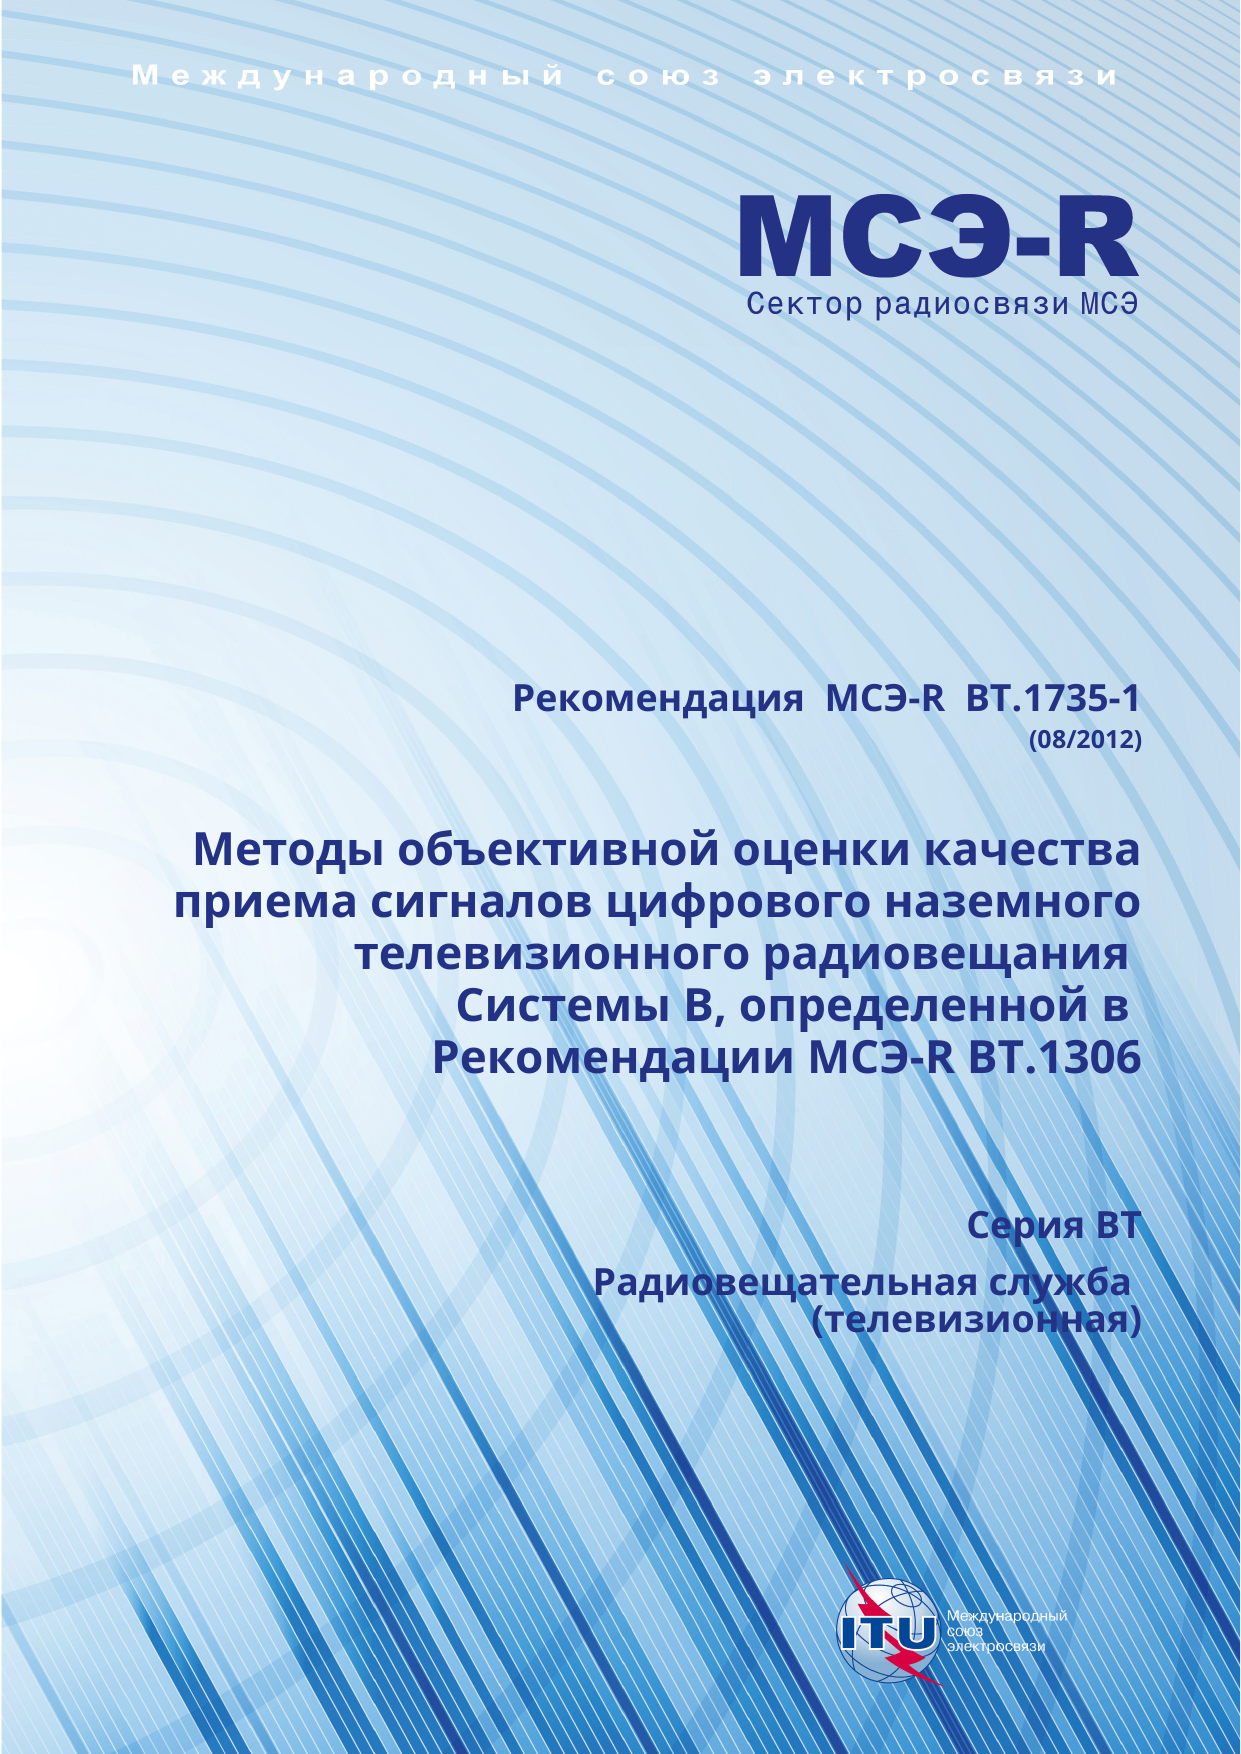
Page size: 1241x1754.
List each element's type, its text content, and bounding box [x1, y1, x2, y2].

table_cell Методы объективной оценки качества приема сигналов цифрового наземного телевизионного радиовещания Системы B, определенной в Рекомендации МСЭ-R BT.1306 [102, 755, 1153, 1144]
picture [1, 0, 1241, 1754]
table_header Рекомендация МСЭ-R BT.1735-1 (08/2012) [102, 580, 1153, 755]
table_cell Серия BT Радиовещательная служба (телевизионная) [102, 1144, 1153, 1386]
